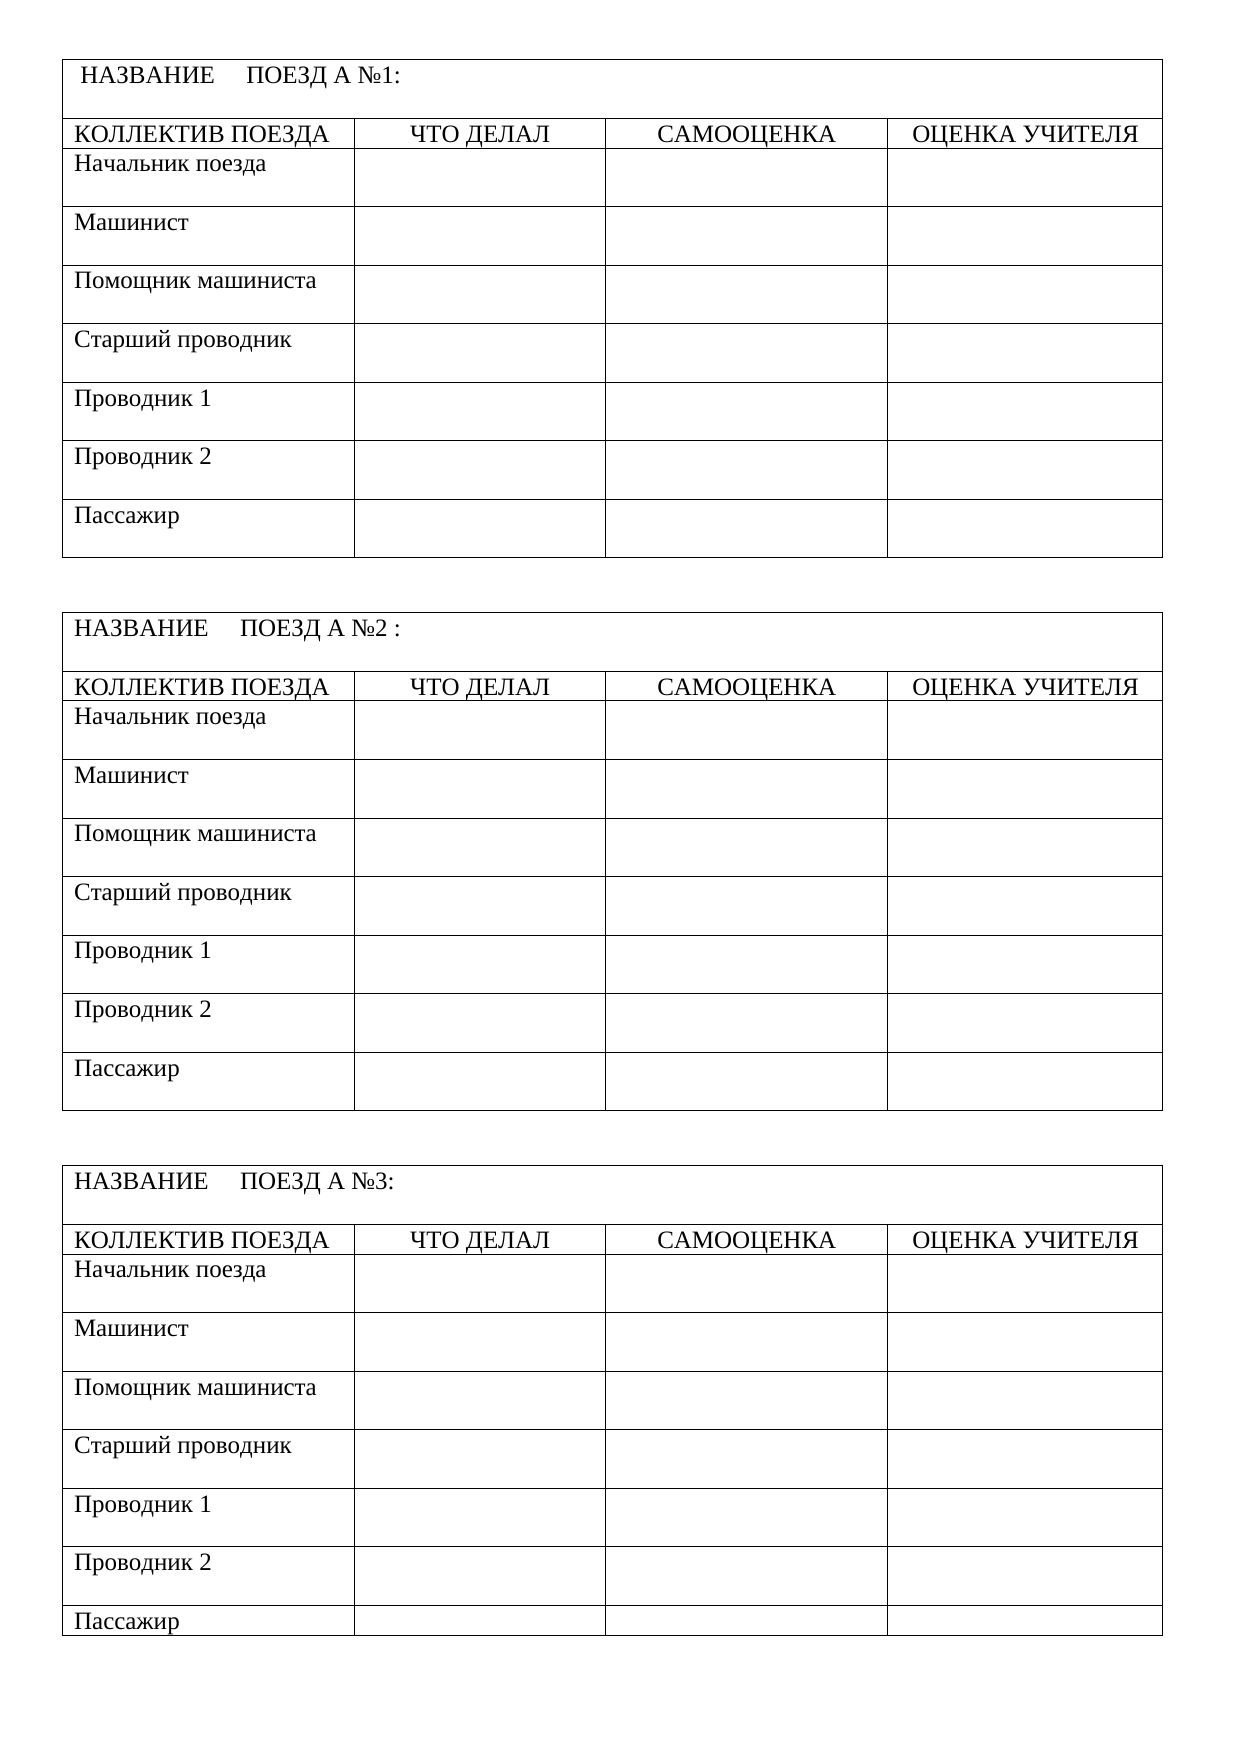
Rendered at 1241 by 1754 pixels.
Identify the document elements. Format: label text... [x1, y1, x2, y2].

table_cell [355, 149, 605, 206]
table_cell Пассажир [63, 500, 354, 557]
table_cell [606, 441, 887, 499]
table_cell Начальник поезда [63, 149, 354, 206]
table_cell [606, 324, 887, 382]
table_cell [888, 877, 1162, 934]
table_cell [888, 207, 1162, 264]
table_cell [888, 760, 1162, 817]
table_cell КОЛЛЕКТИВ ПОЕЗДА [63, 1225, 354, 1253]
table_cell [355, 1053, 605, 1110]
table_cell Старший проводник [63, 324, 354, 382]
table_cell [606, 1489, 887, 1546]
table_cell Старший проводник [63, 1430, 354, 1488]
table_cell [355, 819, 605, 876]
table_cell [888, 1255, 1162, 1312]
table_header НАЗВАНИЕ ПОЕЗД А №2 : [63, 613, 1162, 671]
table_cell Помощник машиниста [63, 266, 354, 323]
table_cell [355, 1255, 605, 1312]
table_header НАЗВАНИЕ ПОЕЗД А №1: [63, 60, 1162, 118]
table_cell Машинист [63, 207, 354, 264]
table_cell [888, 1372, 1162, 1429]
table_cell [888, 1489, 1162, 1546]
table_cell [606, 819, 887, 876]
table_cell [888, 324, 1162, 382]
table_cell [606, 149, 887, 206]
table_cell [888, 266, 1162, 323]
table_cell Проводник 2 [63, 1547, 354, 1605]
table_cell [606, 936, 887, 993]
table_cell Машинист [63, 1313, 354, 1371]
table_cell [888, 149, 1162, 206]
table_cell [355, 266, 605, 323]
table_cell Помощник машиниста [63, 1372, 354, 1429]
table_cell [888, 1547, 1162, 1605]
table_cell [606, 383, 887, 440]
table_cell [888, 994, 1162, 1052]
table_cell [606, 1430, 887, 1488]
table_cell САМООЦЕНКА [606, 119, 887, 147]
table_cell Пассажир [63, 1606, 354, 1634]
table_cell [606, 266, 887, 323]
table_cell [355, 1489, 605, 1546]
table_cell [355, 1547, 605, 1605]
table_cell Начальник поезда [63, 1255, 354, 1312]
table_cell КОЛЛЕКТИВ ПОЕЗДА [63, 119, 354, 147]
table_cell Машинист [63, 760, 354, 817]
table_cell [606, 500, 887, 557]
table_cell [355, 1430, 605, 1488]
table_cell [606, 1547, 887, 1605]
table_cell [355, 877, 605, 934]
table_cell [606, 701, 887, 759]
table_cell [355, 1313, 605, 1371]
table_cell [888, 383, 1162, 440]
table_cell ЧТО ДЕЛАЛ [355, 119, 605, 147]
table_cell Проводник 1 [63, 1489, 354, 1546]
table_cell [355, 383, 605, 440]
table_cell САМООЦЕНКА [606, 1225, 887, 1253]
table_cell [888, 701, 1162, 759]
table_cell Проводник 1 [63, 383, 354, 440]
table_cell [355, 207, 605, 264]
table_cell ОЦЕНКА УЧИТЕЛЯ [888, 1225, 1162, 1253]
table_cell [355, 500, 605, 557]
table_cell [355, 441, 605, 499]
table_cell [355, 760, 605, 817]
table_cell [888, 819, 1162, 876]
table_header НАЗВАНИЕ ПОЕЗД А №3: [63, 1166, 1162, 1224]
table_cell [606, 207, 887, 264]
table_cell ЧТО ДЕЛАЛ [355, 672, 605, 700]
table_cell Старший проводник [63, 877, 354, 934]
table_cell [888, 1430, 1162, 1488]
table_cell ОЦЕНКА УЧИТЕЛЯ [888, 672, 1162, 700]
table_cell [606, 1255, 887, 1312]
table_cell [606, 1053, 887, 1110]
table_cell [888, 936, 1162, 993]
table_cell [888, 1053, 1162, 1110]
table_cell Помощник машиниста [63, 819, 354, 876]
table_cell [888, 1606, 1162, 1634]
table_cell ЧТО ДЕЛАЛ [355, 1225, 605, 1253]
table_cell Проводник 1 [63, 936, 354, 993]
table_cell [606, 994, 887, 1052]
table_cell ОЦЕНКА УЧИТЕЛЯ [888, 119, 1162, 147]
table_cell [606, 877, 887, 934]
table_cell [355, 1372, 605, 1429]
table_cell САМООЦЕНКА [606, 672, 887, 700]
table_cell [355, 324, 605, 382]
table_cell [355, 936, 605, 993]
table_cell Начальник поезда [63, 701, 354, 759]
table_cell КОЛЛЕКТИВ ПОЕЗДА [63, 672, 354, 700]
table_cell [888, 1313, 1162, 1371]
table_cell [606, 1313, 887, 1371]
table_cell [355, 701, 605, 759]
table_cell [355, 994, 605, 1052]
table_cell [355, 1606, 605, 1634]
table_cell Проводник 2 [63, 441, 354, 499]
table_cell [888, 500, 1162, 557]
table_cell [888, 441, 1162, 499]
table_cell Проводник 2 [63, 994, 354, 1052]
table_cell [606, 1606, 887, 1634]
table_cell [606, 1372, 887, 1429]
table_cell [606, 760, 887, 817]
table_cell Пассажир [63, 1053, 354, 1110]
